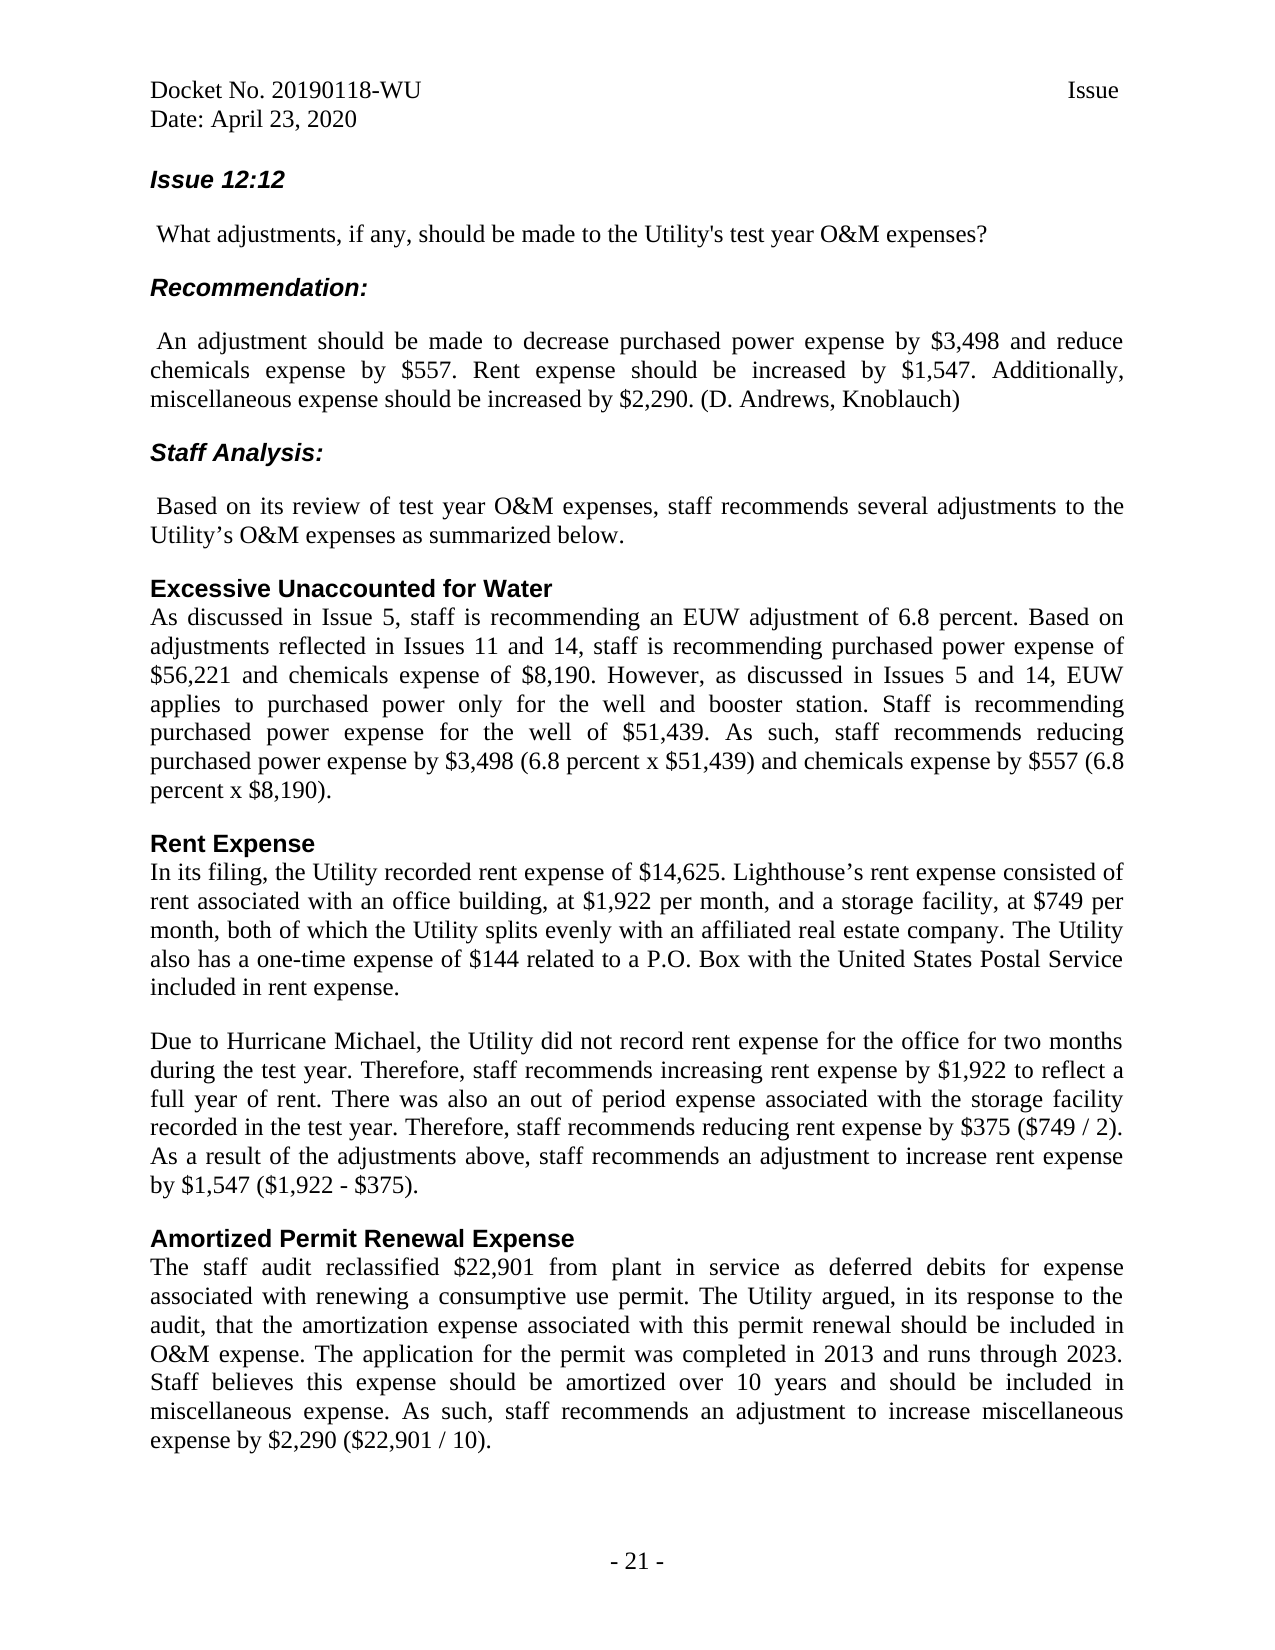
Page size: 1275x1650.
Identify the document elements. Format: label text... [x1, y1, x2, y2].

text In its filing, the Utility recorded rent expense of $14,625. Lighthouse’s rent expense consisted of rent associated with an office building, at $1,922 per month, and a storage facility, at $749 per month, both of which the Utility splits evenly with an affiliated real estate company. The Utility also has a one-time expense of $144 related to a P.O. Box with the United States Postal Service included in rent expense. [150, 857, 1125, 1001]
text An adjustment should be made to decrease purchased power expense by $3,498 and reduce chemicals expense by $557. Rent expense should be increased by $1,547. Additionally, miscellaneous expense should be increased by $2,290. (D. Andrews, Knoblauch) [150, 326, 1125, 412]
text As discussed in Issue 5, staff is recommending an EUW adjustment of 6.8 percent. Based on adjustments reflected in Issues 11 and 14, staff is recommending purchased power expense of $56,221 and chemicals expense of $8,190. However, as discussed in Issues 5 and 14, EUW applies to purchased power only for the well and booster station. Staff is recommending purchased power expense for the well of $51,439. As such, staff recommends reducing purchased power expense by $3,498 (6.8 percent x $51,439) and chemicals expense by $557 (6.8 percent x $8,190). [150, 602, 1125, 804]
subtitle Issue 12: [150, 165, 1125, 194]
subtitle Recommendation: [150, 272, 1125, 301]
subtitle Rent Expense [150, 829, 1125, 857]
text The staff audit reclassified $22,901 from plant in service as deferred debits for expense associated with renewing a consumptive use permit. The Utility argued, in its response to the audit, that the amortization expense associated with this permit renewal should be included in O&M expense. The application for the permit was completed in 2013 and runs through 2023. Staff believes this expense should be amortized over 10 years and should be included in miscellaneous expense. As such, staff recommends an adjustment to increase miscellaneous expense by $2,290 ($22,901 / 10). [150, 1252, 1125, 1454]
text Due to Hurricane Michael, the Utility did not record rent expense for the office for two months during the test year. Therefore, staff recommends increasing rent expense by $1,922 to reflect a full year of rent. There was also an out of period expense associated with the storage facility recorded in the test year. Therefore, staff recommends reducing rent expense by $375 ($749 / 2). As a result of the adjustments above, staff recommends an adjustment to increase rent expense by $1,547 ($1,922 - $375). [150, 1026, 1125, 1199]
subtitle Amortized Permit Renewal Expense [150, 1224, 1125, 1252]
text Based on its review of test year O&M expenses, staff recommends several adjustments to the Utility’s O&M expenses as summarized below. [150, 491, 1125, 549]
subtitle Staff Analysis: [150, 437, 1125, 466]
subtitle Excessive Unaccounted for Water [150, 574, 1125, 602]
text What adjustments, if any, should be made to the Utility's test year O&M expenses? [150, 219, 1125, 247]
